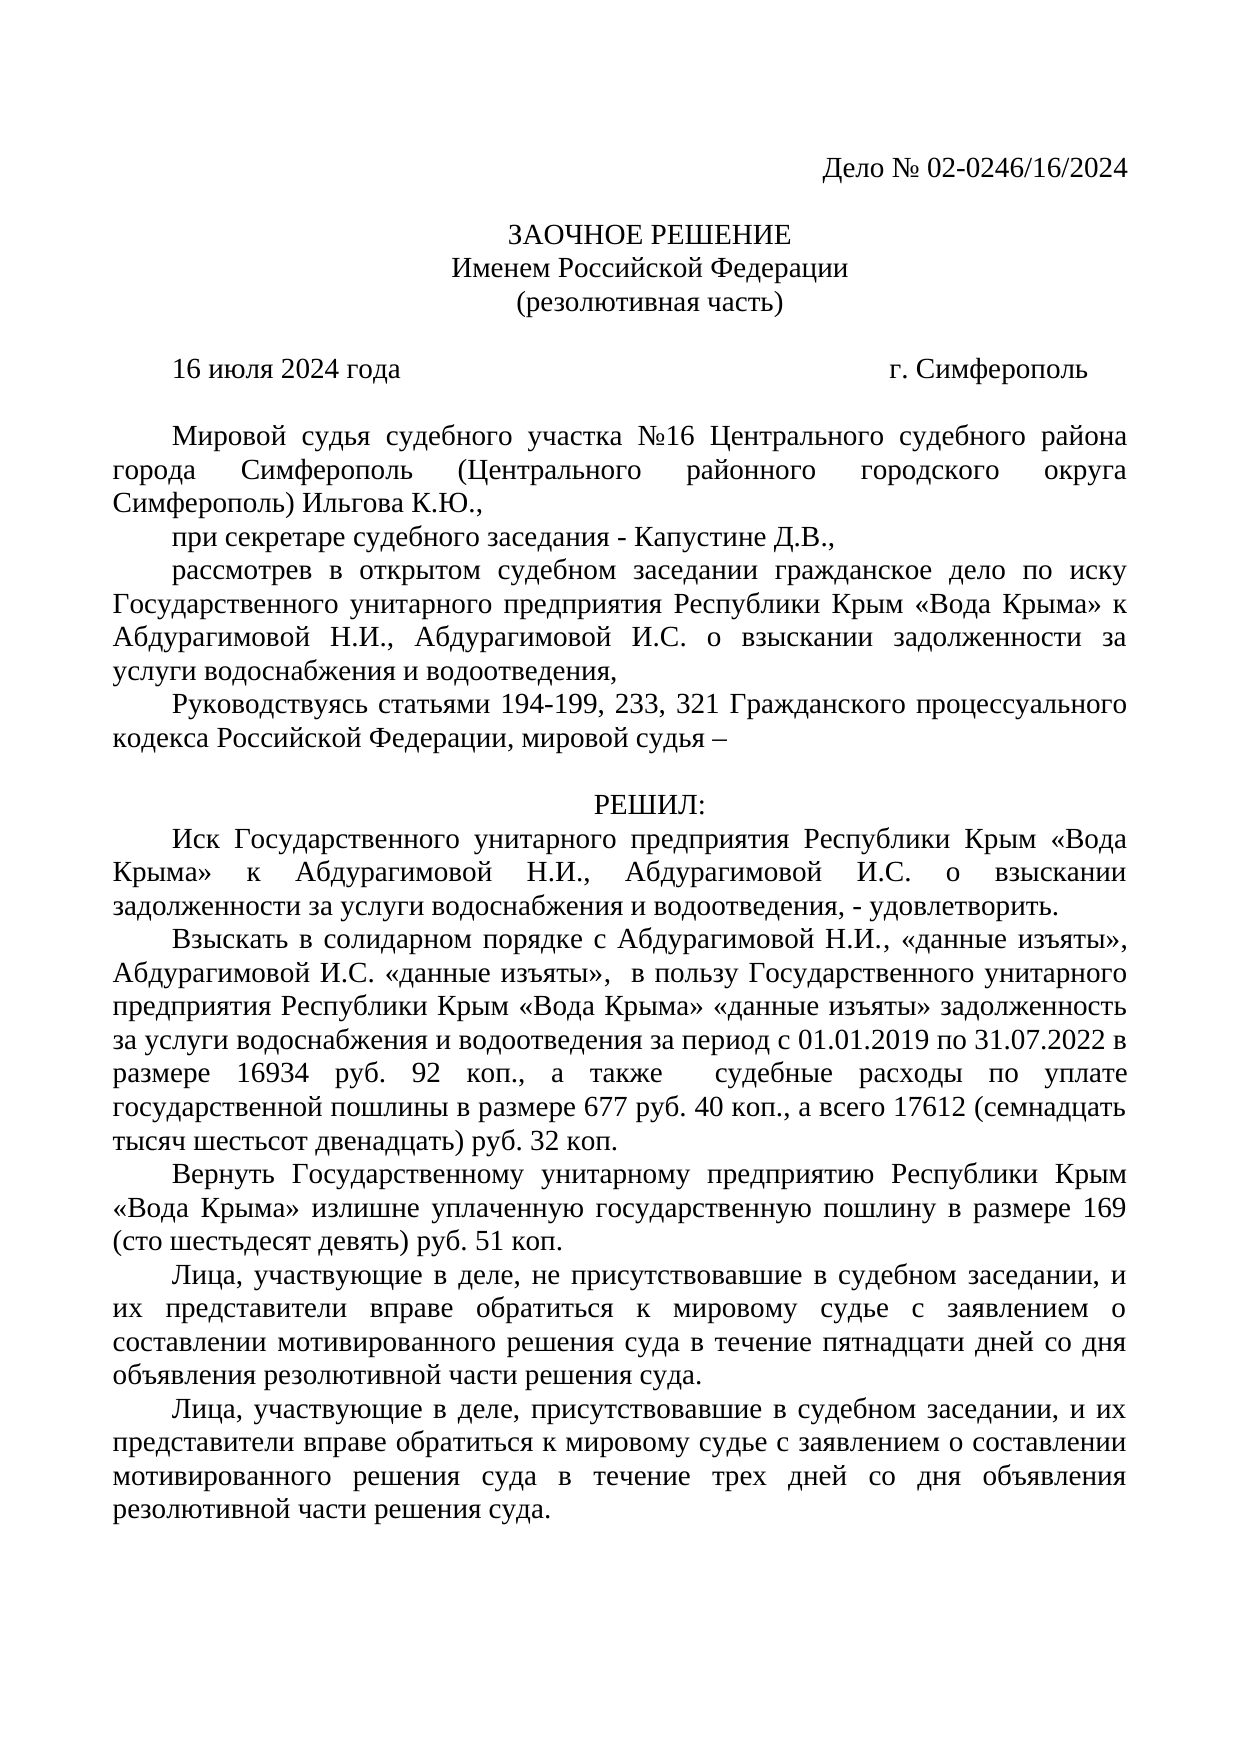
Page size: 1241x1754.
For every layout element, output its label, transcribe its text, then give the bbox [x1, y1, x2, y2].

text 16 июля 2024 года г. Симферополь [112, 351, 1128, 385]
text РЕШИЛ: [112, 787, 1128, 821]
text при секретаре судебного заседания - Капустине Д.В., [112, 519, 1128, 552]
text Руководствуясь статьями 194-199, 233, 321 Гражданского процессуального кодекса Российской Федерации, мировой судья – [112, 687, 1128, 754]
text (резолютивная часть) [112, 284, 1128, 318]
text Иск Государственного унитарного предприятия Республики Крым «Вода Крыма» к Абдурагимовой Н.И., Абдурагимовой И.С. о взыскании задолженности за услуги водоснабжения и водоотведения, - удовлетворить. [112, 821, 1128, 921]
text рассмотрев в открытом судебном заседании гражданское дело по иску Государственного унитарного предприятия Республики Крым «Вода Крыма» к Абдурагимовой Н.И., Абдурагимовой И.С. о взыскании задолженности за услуги водоснабжения и водоотведения, [112, 552, 1128, 687]
text Лица, участвующие в деле, не присутствовавшие в судебном заседании, и их представители вправе обратиться к мировому судье с заявлением о составлении мотивированного решения суда в течение пятнадцати дней со дня объявления резолютивной части решения суда. [112, 1257, 1128, 1391]
text Мировой судья судебного участка №16 Центрального судебного района города Симферополь (Центрального районного городского округа Симферополь) Ильгова К.Ю., [112, 418, 1128, 519]
text Лица, участвующие в деле, присутствовавшие в судебном заседании, и их представители вправе обратиться к мировому судье с заявлением о составлении мотивированного решения суда в течение трех дней со дня объявления резолютивной части решения суда. [112, 1391, 1128, 1525]
text Дело № 02-0246/16/2024 [112, 150, 1128, 183]
text Взыскать в солидарном порядке с Абдурагимовой Н.И., «данные изъяты», Абдурагимовой И.С. «данные изъяты», в пользу Государственного унитарного предприятия Республики Крым «Вода Крыма» «данные изъяты» задолженность за услуги водоснабжения и водоотведения за период с 01.01.2019 по 31.07.2022 в размере 16934 руб. 92 коп., а также судебные расходы по уплате государственной пошлины в размере 677 руб. 40 коп., а всего 17612 (семнадцать тысяч шестьсот двенадцать) руб. 32 коп. [112, 921, 1128, 1156]
text Вернуть Государственному унитарному предприятию Республики Крым «Вода Крыма» излишне уплаченную государственную пошлину в размере 169 (сто шестьдесят девять) руб. 51 коп. [112, 1156, 1128, 1257]
text Именем Российской Федерации [112, 251, 1128, 284]
text ЗАОЧНОЕ РЕШЕНИЕ [112, 217, 1128, 251]
